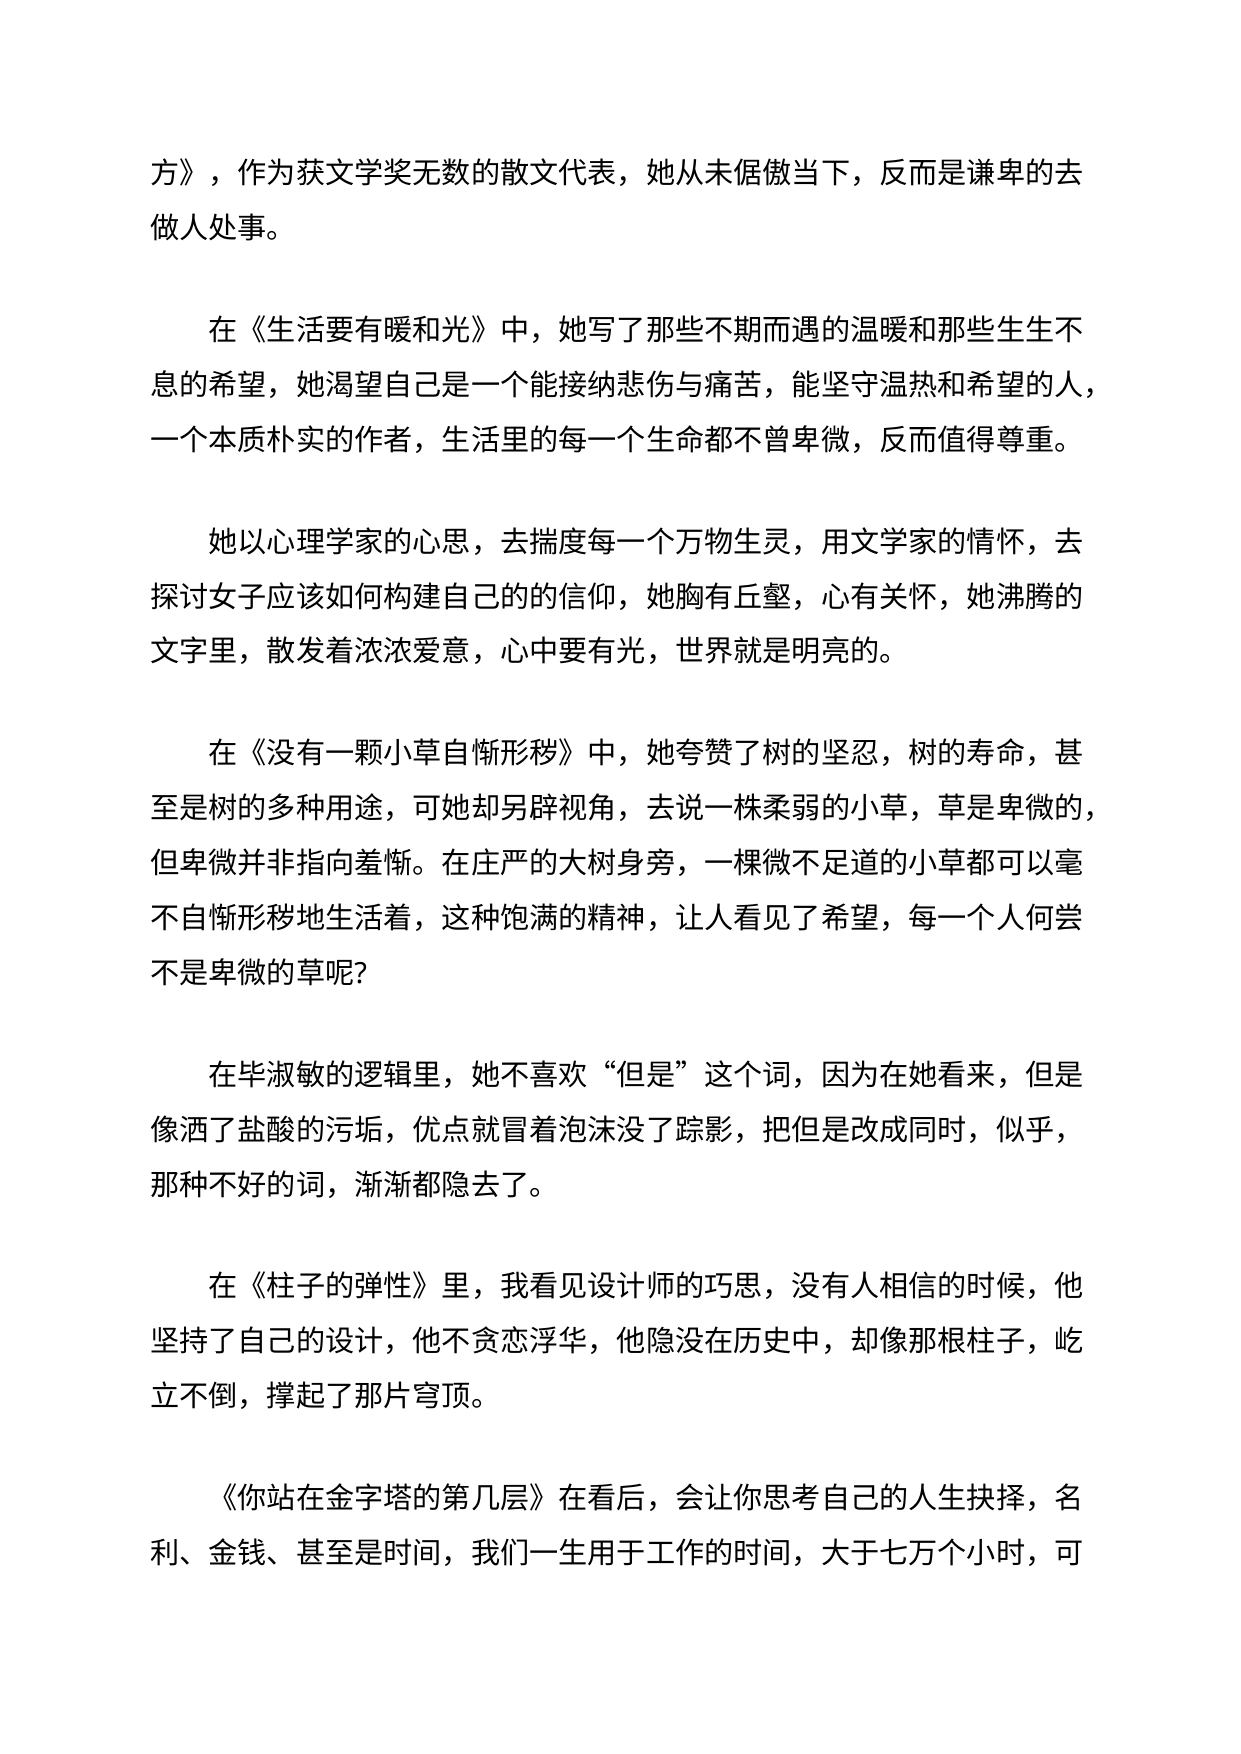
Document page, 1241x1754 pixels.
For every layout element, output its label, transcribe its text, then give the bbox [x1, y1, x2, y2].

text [150, 1474, 1090, 1572]
text 在《没有一颗小草自惭形秽》中，她夸赞了树的坚忍，树的寿命，甚至是树的多种用途，可她却另辟视角，去说一株柔弱的小草，草是卑微的，但卑微并非指向羞惭。在庄严的大树身旁，一棵微不足道的小草都可以毫不自惭形秽地生活着，这种饱满的精神，让人看见了希望，每一个人何尝不是卑微的草呢? [150, 730, 1090, 992]
text 在《生活要有暖和光》中，她写了那些不期而遇的温暖和那些生生不息的希望，她渴望自己是一个能接纳悲伤与痛苦，能坚守温热和希望的人，一个本质朴实的作者，生活里的每一个生命都不曾卑微，反而值得尊重。 [150, 307, 1090, 459]
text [150, 150, 1090, 247]
text 在毕淑敏的逻辑里，她不喜欢“但是”这个词，因为在她看来，但是像洒了盐酸的污垢，优点就冒着泡沫没了踪影，把但是改成同时，似乎，那种不好的词，渐渐都隐去了。 [150, 1051, 1090, 1203]
text 在《柱子的弹性》里，我看见设计师的巧思，没有人相信的时候，他坚持了自己的设计，他不贪恋浮华，他隐没在历史中，却像那根柱子，屹立不倒，撑起了那片穹顶。 [150, 1263, 1090, 1415]
text 她以心理学家的心思，去揣度每一个万物生灵，用文学家的情怀，去探讨女子应该如何构建自己的的信仰，她胸有丘壑，心有关怀，她沸腾的文字里，散发着浓浓爱意，心中要有光，世界就是明亮的。 [150, 518, 1090, 670]
